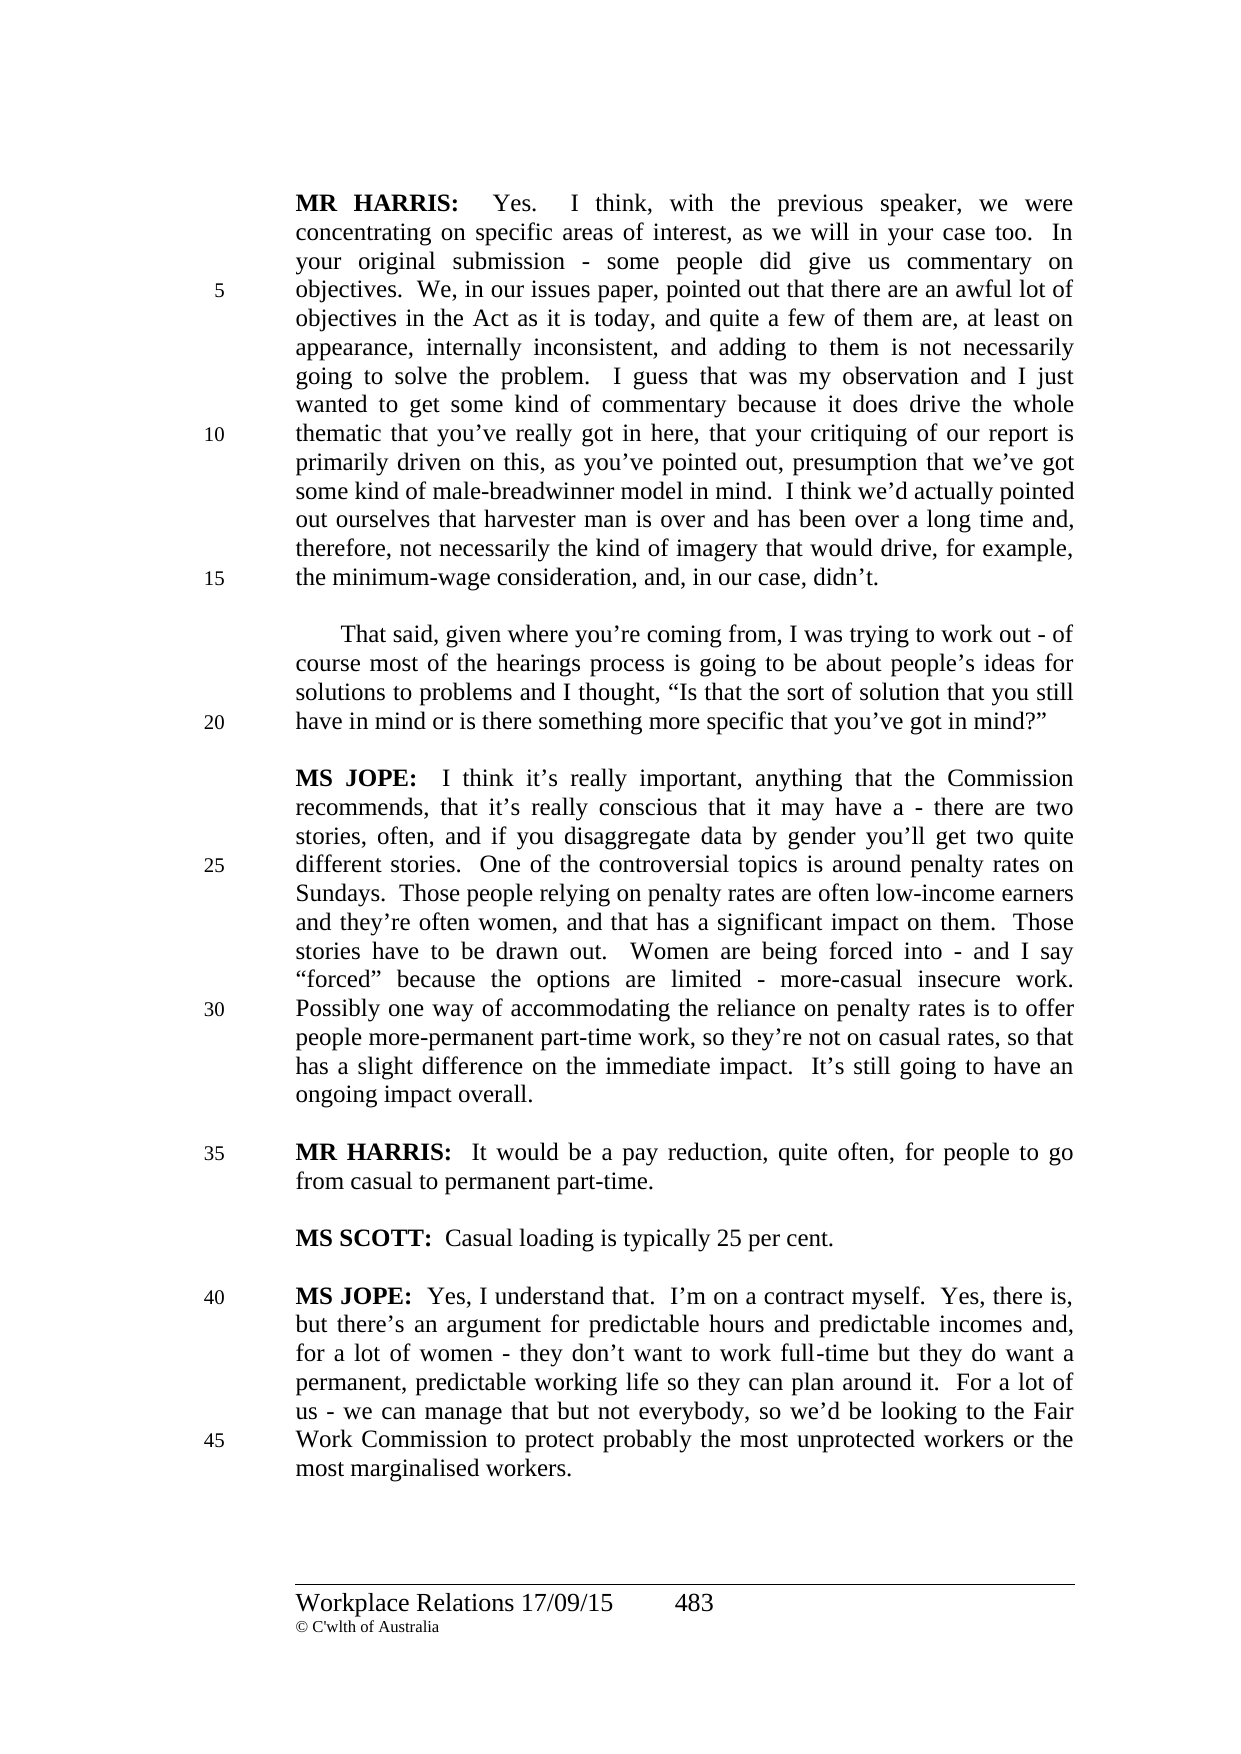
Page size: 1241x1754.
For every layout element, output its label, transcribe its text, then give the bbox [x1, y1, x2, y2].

text That said, given where you’re coming from, I was trying to work out - of course most of the hearings process is going to be about people’s ideas for solutions to problems and I thought, “Is that the sort of solution that you still have in mind or is there something more specific that you’ve got in mind?” [295, 619, 1075, 734]
text MS JOPE: Yes, I understand that. I’m on a contract myself. Yes, there is, but there’s an argument for predictable hours and predictable incomes and, for a lot of women - they don’t want to work full-time but they do want a permanent, predictable working life so they can plan around it. For a lot of us - we can manage that but not everybody, so we’d be looking to the Fair Work Commission to protect probably the most unprotected workers or the most marginalised workers. [295, 1281, 1075, 1482]
text MS JOPE: I think it’s really important, anything that the Commission recommends, that it’s really conscious that it may have a - there are two stories, often, and if you disaggregate data by gender you’ll get two quite different stories. One of the controversial topics is around penalty rates on Sundays. Those people relying on penalty rates are often low-income earners and they’re often women, and that has a significant impact on them. Those stories have to be drawn out. Women are being forced into - and I say “forced” because the options are limited - more-casual insecure work. Possibly one way of accommodating the reliance on penalty rates is to offer people more-permanent part-time work, so they’re not on casual rates, so that has a slight difference on the immediate impact. It’s still going to have an ongoing impact overall. [295, 763, 1075, 1108]
text MR HARRIS: It would be a pay reduction, quite often, for people to go from casual to permanent part-time. [295, 1137, 1075, 1194]
text MR HARRIS: Yes. I think, with the previous speaker, we were concentrating on specific areas of interest, as we will in your case too. In your original submission - some people did give us commentary on objectives. We, in our issues paper, pointed out that there are an awful lot of objectives in the Act as it is today, and quite a few of them are, at least on appearance, internally inconsistent, and adding to them is not necessarily going to solve the problem. I guess that was my observation and I just wanted to get some kind of commentary because it does drive the whole thematic that you’ve really got in here, that your critiquing of our report is primarily driven on this, as you’ve pointed out, presumption that we’ve got some kind of male-breadwinner model in mind. I think we’d actually pointed out ourselves that harvester man is over and has been over a long time and, therefore, not necessarily the kind of imagery that would drive, for example, the minimum-wage consideration, and, in our case, didn’t. [295, 188, 1075, 591]
text MS SCOTT: Casual loading is typically 25 per cent. [295, 1223, 1075, 1252]
